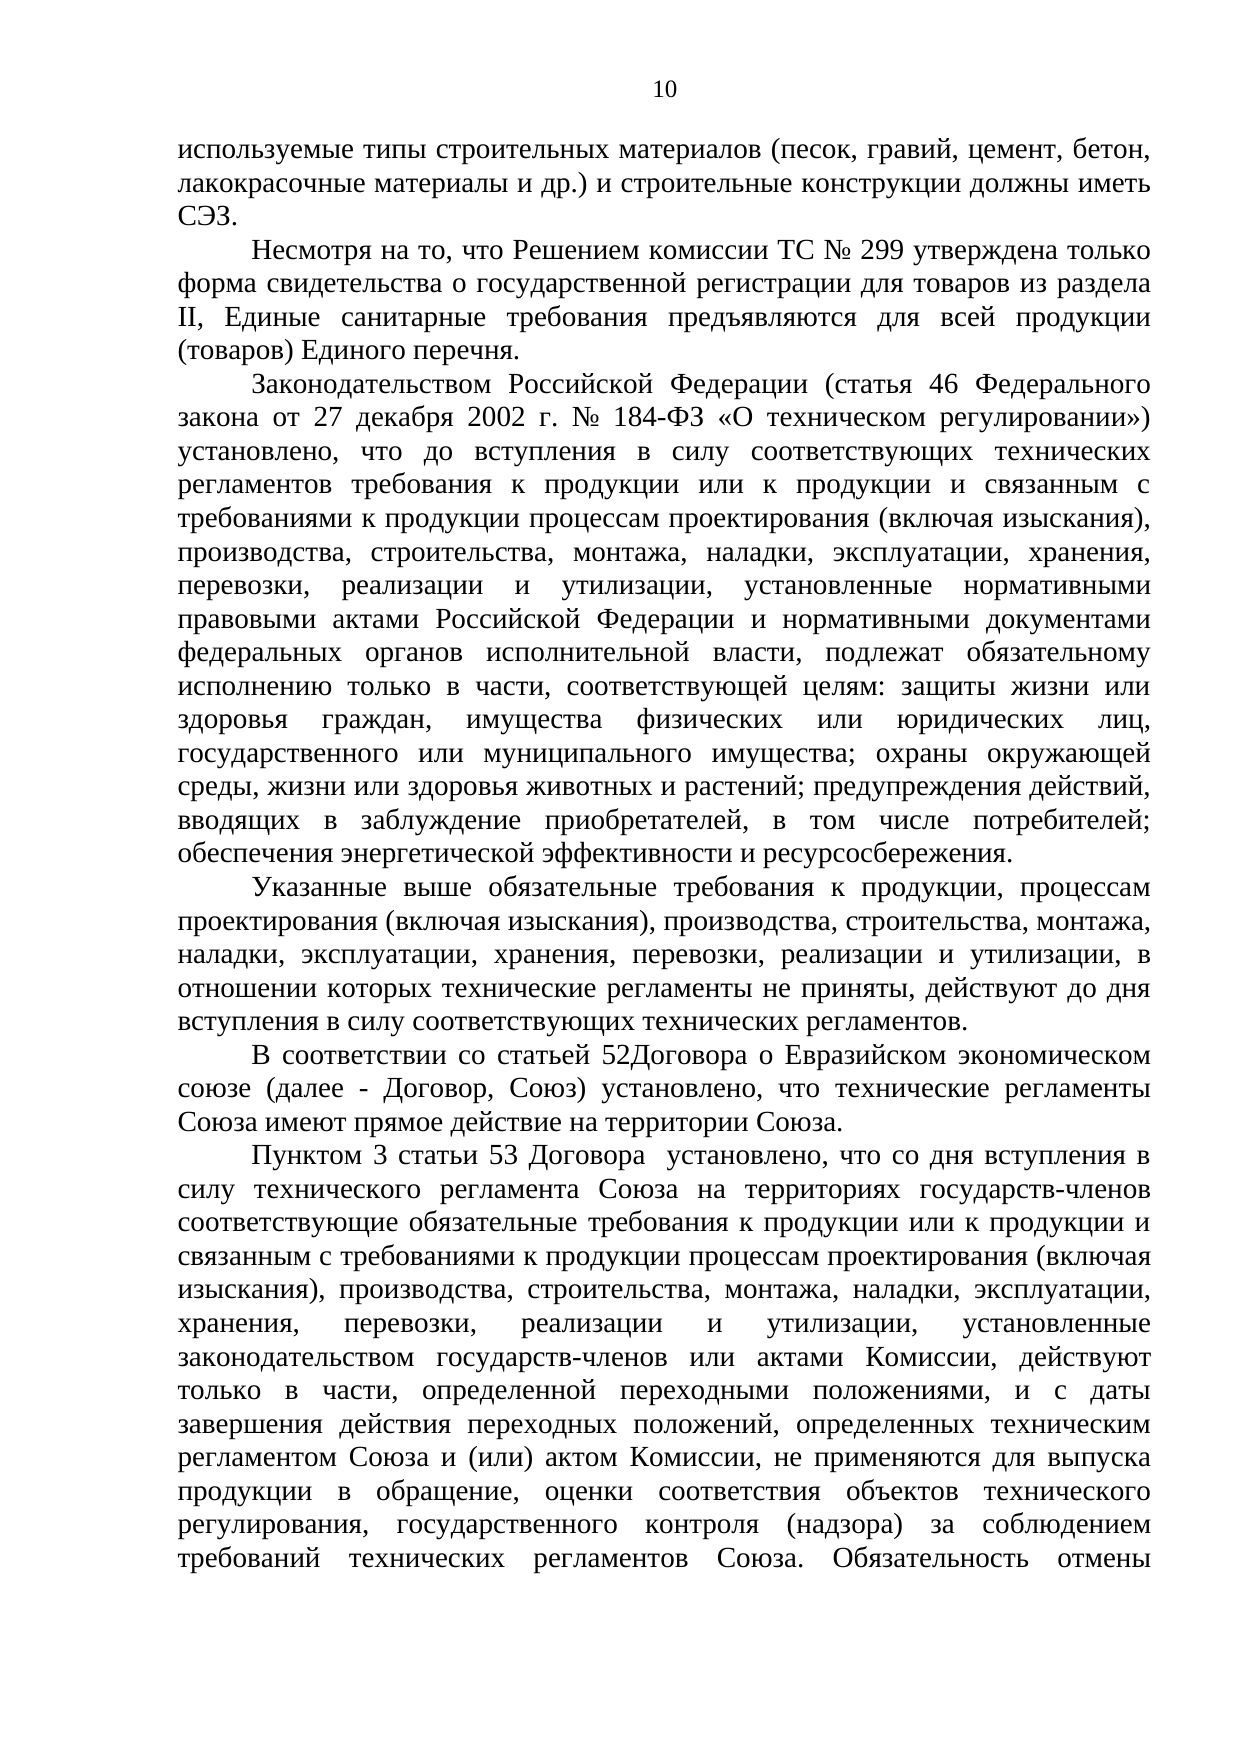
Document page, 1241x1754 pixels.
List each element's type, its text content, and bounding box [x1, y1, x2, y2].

text Указанные выше обязательные требования к продукции, процессам проектирования (включая изыскания), производства, строительства, монтажа, наладки, эксплуатации, хранения, перевозки, реализации и утилизации, в отношении которых технические регламенты не приняты, действуют до дня вступления в силу соответствующих технических регламентов. [177, 869, 1152, 1037]
text В соответствии со статьей 52Договора о Евразийском экономическом союзе (далее - Договор, Союз) установлено, что технические регламенты Союза имеют прямое действие на территории Союза. [177, 1037, 1152, 1137]
text Несмотря на то, что Решением комиссии ТС № 299 утверждена только форма свидетельства о государственной регистрации для товаров из раздела II, Единые санитарные требования предъявляются для всей продукции (товаров) Единого перечня. [177, 232, 1152, 366]
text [177, 131, 1152, 232]
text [177, 1137, 1152, 1573]
text Законодательством Российской Федерации (статья 46 Федерального закона от 27 декабря 2002 г. № 184-ФЗ «О техническом регулировании») установлено, что до вступления в силу соответствующих технических регламентов требования к продукции или к продукции и связанным с требованиями к продукции процессам проектирования (включая изыскания), производства, строительства, монтажа, наладки, эксплуатации, хранения, перевозки, реализации и утилизации, установленные нормативными правовыми актами Российской Федерации и нормативными документами федеральных органов исполнительной власти, подлежат обязательному исполнению только в части, соответствующей целям: защиты жизни или здоровья граждан, имущества физических или юридических лиц, государственного или муниципального имущества; охраны окружающей среды, жизни или здоровья животных и растений; предупреждения действий, вводящих в заблуждение приобретателей, в том числе потребителей; обеспечения энергетической эффективности и ресурсосбережения. [177, 366, 1152, 869]
